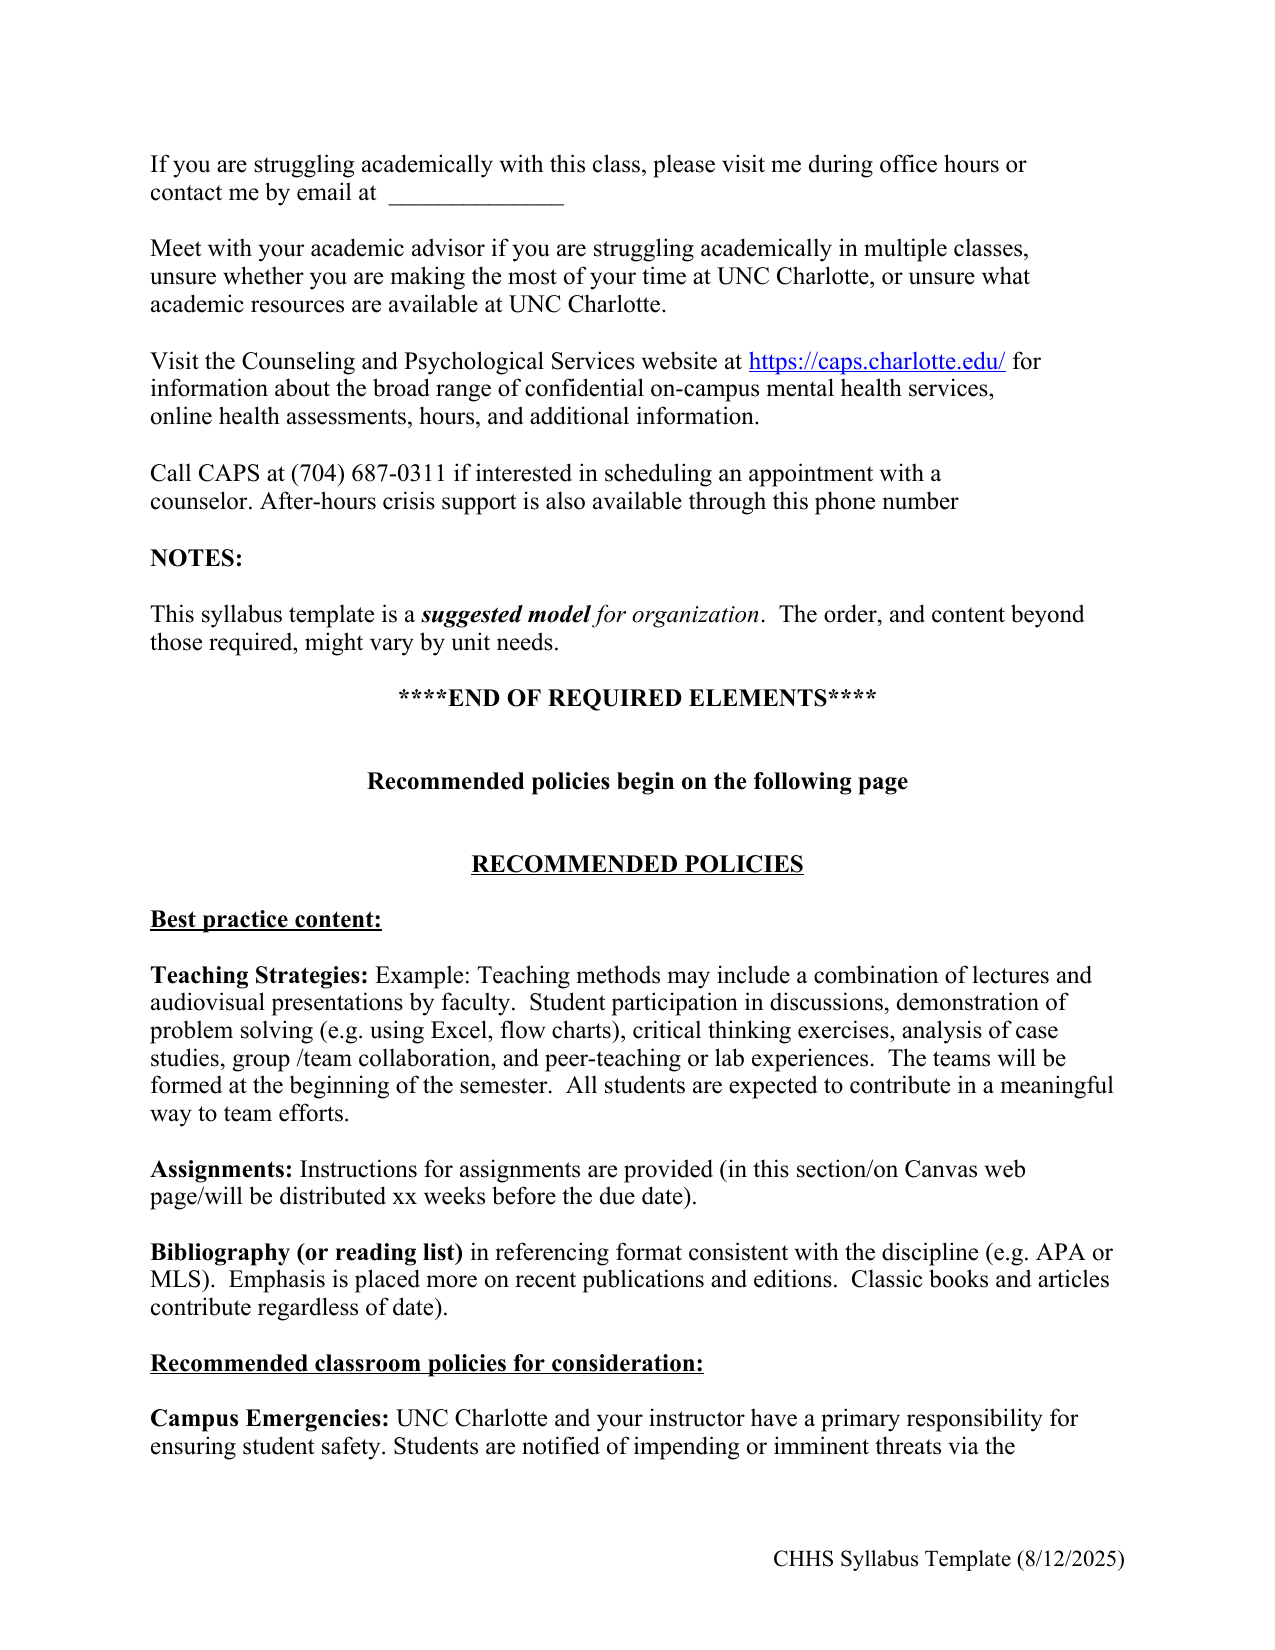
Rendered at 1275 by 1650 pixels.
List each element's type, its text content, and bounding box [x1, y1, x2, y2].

text If you are struggling academically with this class, please visit me during office hours or contact me by email at ______________ [150, 150, 1050, 205]
text Bibliography (or reading list) in referencing format consistent with the discipline (e.g. APA or MLS). Emphasis is placed more on recent publications and editions. Classic books and articles contribute regardless of date). [150, 1238, 1125, 1321]
text RECOMMENDED POLICIES [150, 850, 1125, 878]
text Visit the Counseling and Psychological Services website at https://caps.charlotte.edu/ for information about the broad range of confidential on-campus mental health services, online health assessments, hours, and additional information. [150, 347, 1050, 430]
text Recommended classroom policies for consideration: [150, 1349, 1125, 1376]
text ****END OF REQUIRED ELEMENTS**** [150, 684, 1125, 711]
text Call CAPS at (704) 687-0311 if interested in scheduling an appointment with a counselor. After-hours crisis support is also available through this phone number [150, 459, 1050, 514]
text Teaching Strategies: Example: Teaching methods may include a combination of lectures and audiovisual presentations by faculty. Student participation in discussions, demonstration of problem solving (e.g. using Excel, flow charts), critical thinking exercises, analysis of case studies, group /team collaboration, and peer-teaching or lab experiences. The teams will be formed at the beginning of the semester. All students are expected to contribute in a meaningful way to team efforts. [150, 961, 1125, 1127]
text Assignments: Instructions for assignments are provided (in this section/on Canvas web page/will be distributed xx weeks before the due date). [150, 1155, 1125, 1210]
text This syllabus template is a suggested model for organization. The order, and content beyond those required, might vary by unit needs. [150, 601, 1125, 656]
text Meet with your academic advisor if you are struggling academically in multiple classes, unsure whether you are making the most of your time at UNC Charlotte, or unsure what academic resources are available at UNC Charlotte. [150, 234, 1050, 318]
text Best practice content: [150, 905, 1125, 933]
text Recommended policies begin on the following page [150, 767, 1125, 794]
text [150, 1404, 1125, 1459]
text NOTES: [150, 544, 1050, 571]
